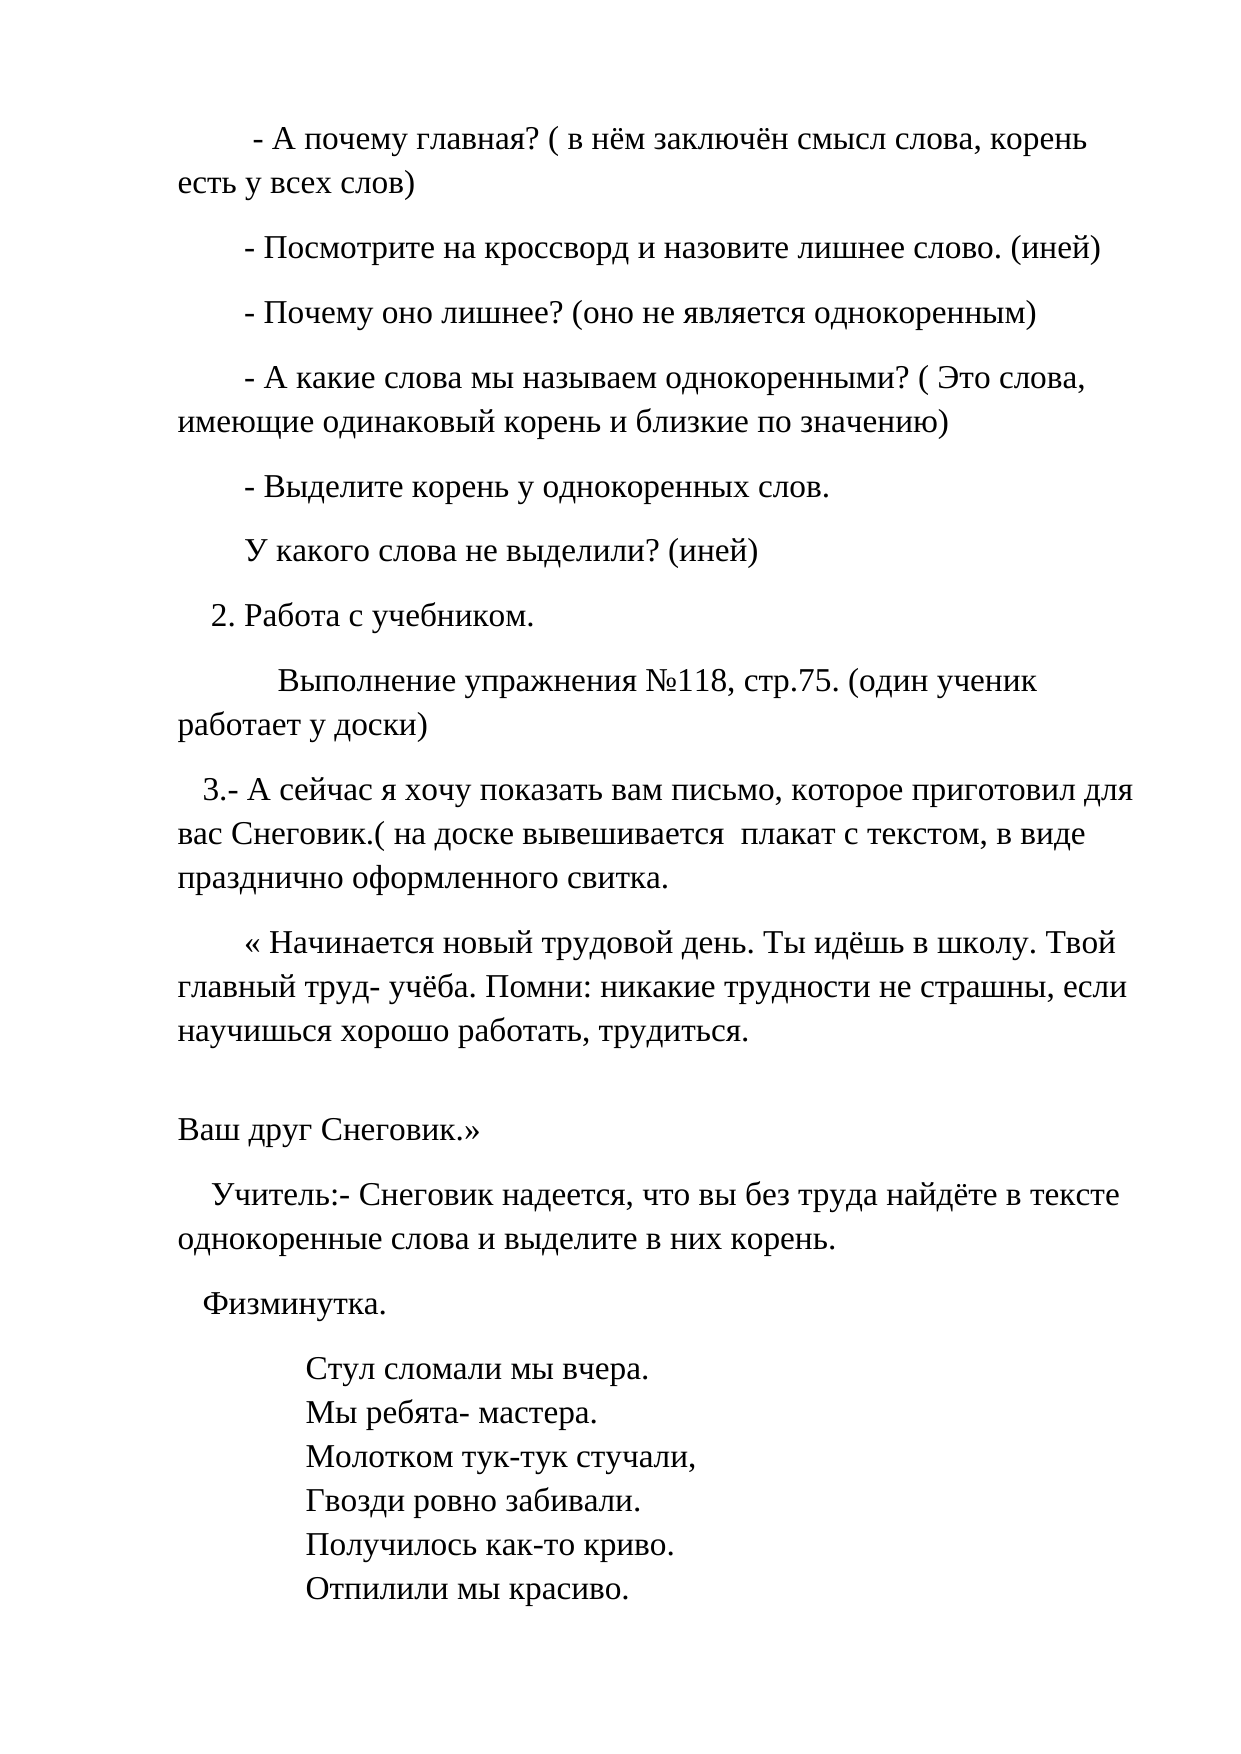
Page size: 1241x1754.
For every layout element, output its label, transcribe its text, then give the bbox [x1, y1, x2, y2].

text - А какие слова мы называем однокоренными? ( Это слова, имеющие одинаковый корень и близкие по значению) [177, 357, 1152, 439]
text - А почему главная? ( в нём заключён смысл слова, корень есть у всех слов) [177, 118, 1152, 201]
text 3.- А сейчас я хочу показать вам письмо, которое приготовил для вас Снеговик.( на доске вывешивается плакат с текстом, в виде празднично оформленного свитка. [177, 769, 1152, 896]
text - Посмотрите на кроссворд и назовите лишнее слово. (иней) [177, 227, 1152, 265]
text - Почему оно лишнее? (оно не является однокоренным) [177, 292, 1152, 330]
text 2. Работа с учебником. [177, 596, 1152, 634]
text У какого слова не выделили? (иней) [177, 531, 1152, 569]
list Получилось как-то криво. [305, 1524, 1152, 1563]
list Мы ребята- мастера. [305, 1392, 1152, 1430]
text Ваш друг Снеговик.» [177, 1076, 1152, 1148]
text Выполнение упражнения №118, стр.75. (один ученик работает у доски) [177, 661, 1152, 743]
text « Начинается новый трудовой день. Ты идёшь в школу. Твой главный труд- учёба. Помни: никакие трудности не страшны, если научишься хорошо работать, трудиться. [177, 922, 1152, 1049]
list Отпилили мы красиво. [305, 1568, 1152, 1607]
list Гвозди ровно забивали. [305, 1480, 1152, 1518]
text - Выделите корень у однокоренных слов. [177, 466, 1152, 504]
text Учитель:- Снеговик надеется, что вы без труда найдёте в тексте однокоренные слова и выделите в них корень. [177, 1174, 1152, 1257]
list Стул сломали мы вчера. [305, 1348, 1152, 1386]
list Молотком тук-тук стучали, [305, 1436, 1152, 1474]
text Физминутка. [177, 1283, 1152, 1321]
